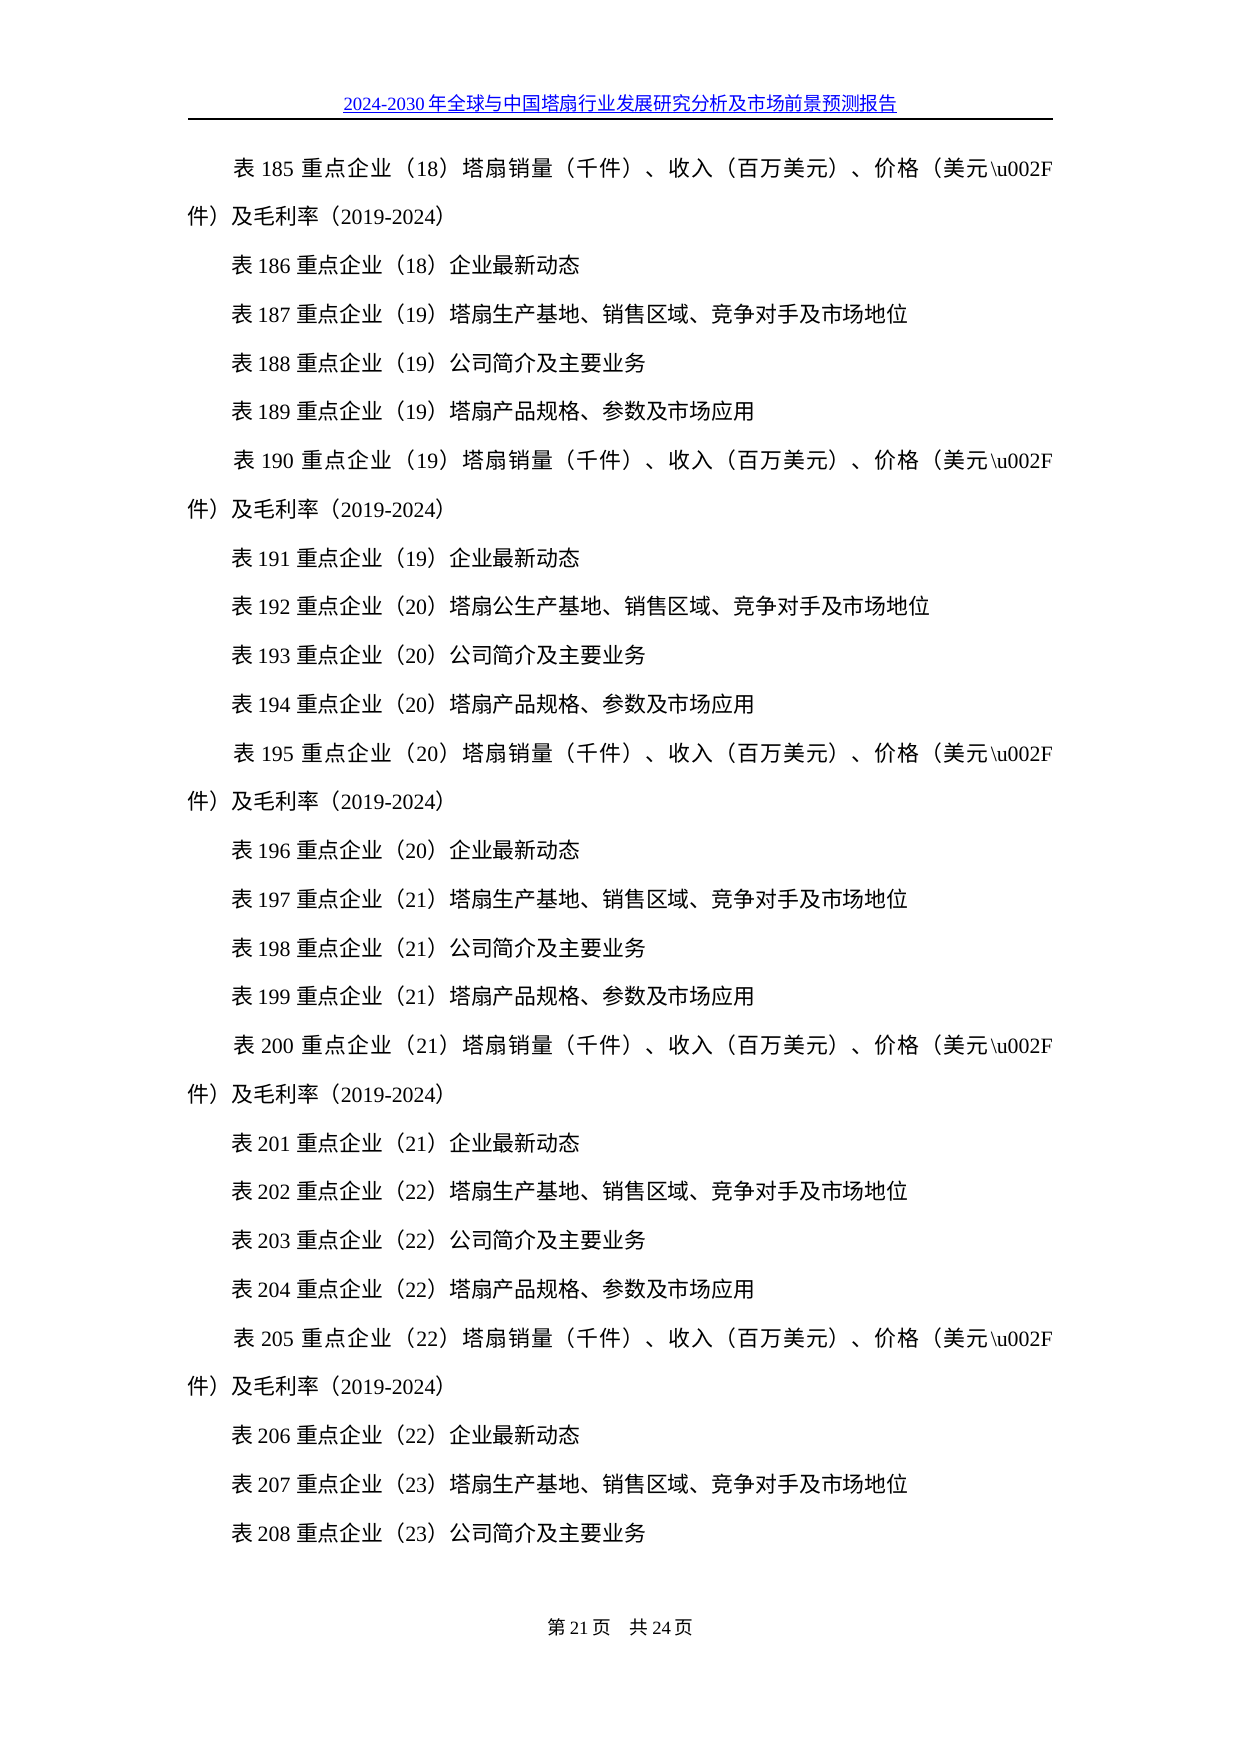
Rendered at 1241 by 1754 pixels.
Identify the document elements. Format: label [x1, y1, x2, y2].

text [187, 150, 1053, 1548]
